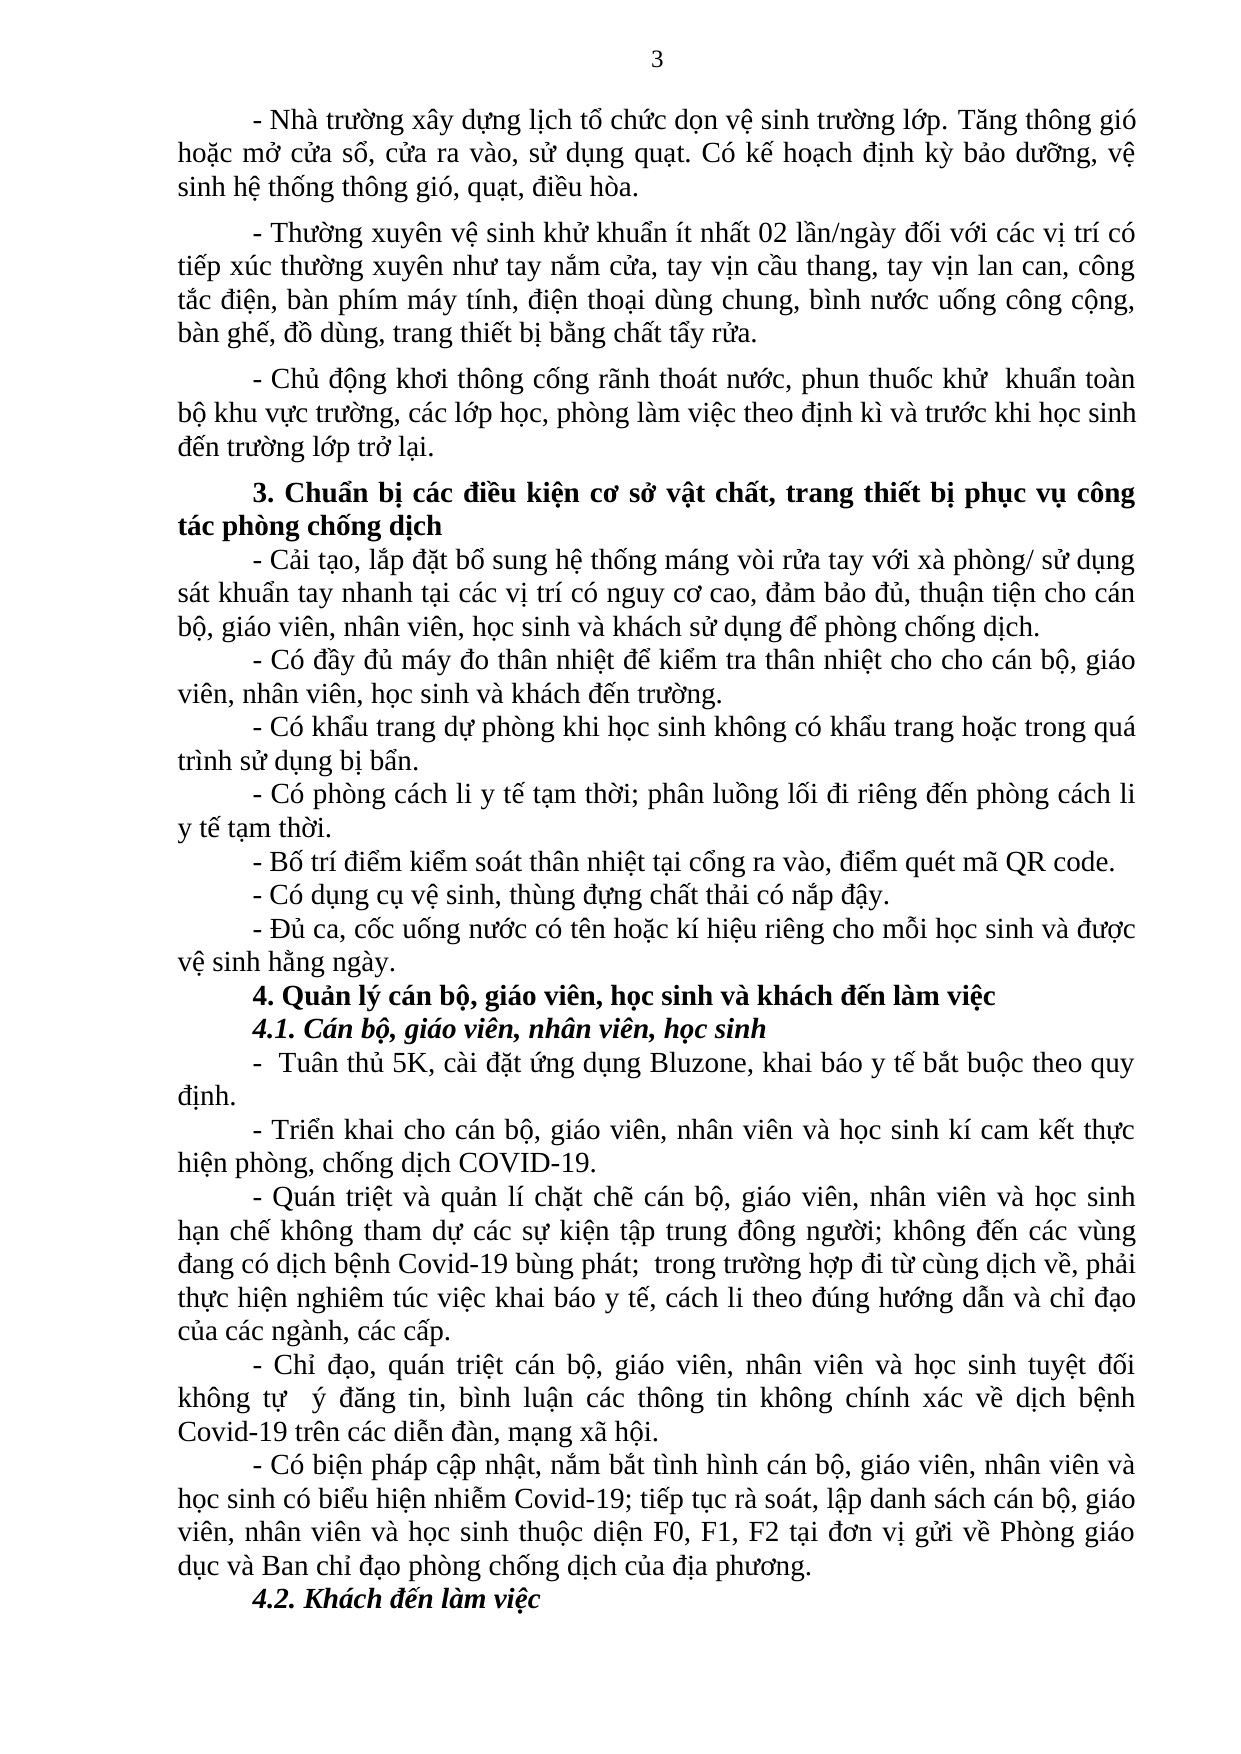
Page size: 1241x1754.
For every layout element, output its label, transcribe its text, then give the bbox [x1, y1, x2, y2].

text - Quán triệt và quản lí chặt chẽ cán bộ, giáo viên, nhân viên và học sinh hạn chế không tham dự các sự kiện tập trung đông người; không đến các vùng đang có dịch bệnh Covid-19 bùng phát; trong trường hợp đi từ cùng dịch về, phải thực hiện nghiêm túc việc khai báo y tế, cách li theo đúng hướng dẫn và chỉ đạo của các ngành, các cấp. [177, 1179, 1137, 1347]
text - Bố trí điểm kiểm soát thân nhiệt tại cổng ra vào, điểm quét mã QR code. [177, 844, 1137, 877]
text - Cải tạo, lắp đặt bổ sung hệ thống máng vòi rửa tay với xà phòng/ sử dụng sát khuẩn tay nhanh tại các vị trí có nguy cơ cao, đảm bảo đủ, thuận tiện cho cán bộ, giáo viên, nhân viên, học sinh và khách sử dụng để phòng chống dịch. [177, 542, 1137, 642]
text - Có đầy đủ máy đo thân nhiệt để kiểm tra thân nhiệt cho cho cán bộ, giáo viên, nhân viên, học sinh và khách đến trường. [177, 642, 1137, 709]
text - Chủ động khơi thông cống rãnh thoát nước, phun thuốc khử khuẩn toàn bộ khu vực trường, các lớp học, phòng làm việc theo định kì và trước khi học sinh đến trường lớp trở lại. [177, 362, 1137, 462]
text - Có khẩu trang dự phòng khi học sinh không có khẩu trang hoặc trong quá trình sử dụng bị bẩn. [177, 709, 1137, 777]
text - Có phòng cách li y tế tạm thời; phân luồng lối đi riêng đến phòng cách li y tế tạm thời. [177, 777, 1137, 844]
text 3. Chuẩn bị các điều kiện cơ sở vật chất, trang thiết bị phục vụ công tác phòng chống dịch [177, 475, 1137, 542]
text - Chỉ đạo, quán triệt cán bộ, giáo viên, nhân viên và học sinh tuyệt đối không tự ý đăng tin, bình luận các thông tin không chính xác về dịch bệnh Covid-19 trên các diễn đàn, mạng xã hội. [177, 1347, 1137, 1447]
text - Thường xuyên vệ sinh khử khuẩn ít nhất 02 lần/ngày đối với các vị trí có tiếp xúc thường xuyên như tay nắm cửa, tay vịn cầu thang, tay vịn lan can, công tắc điện, bàn phím máy tính, điện thoại dùng chung, bình nước uống công cộng, bàn ghế, đồ dùng, trang thiết bị bằng chất tẩy rửa. [177, 215, 1137, 349]
text - Có biện pháp cập nhật, nắm bắt tình hình cán bộ, giáo viên, nhân viên và học sinh có biểu hiện nhiễm Covid-19; tiếp tục rà soát, lập danh sách cán bộ, giáo viên, nhân viên và học sinh thuộc diện F0, F1, F2 tại đơn vị gửi về Phòng giáo dục và Ban chỉ đạo phòng chống dịch của địa phương. [177, 1447, 1137, 1582]
text - Triển khai cho cán bộ, giáo viên, nhân viên và học sinh kí cam kết thực hiện phòng, chống dịch COVID-19. [177, 1112, 1137, 1179]
text - Nhà trường xây dựng lịch tổ chức dọn vệ sinh trường lớp. Tăng thông gió hoặc mở cửa sổ, cửa ra vào, sử dụng quạt. Có kế hoạch định kỳ bảo dưỡng, vệ sinh hệ thống thông gió, quạt, điều hòa. [177, 102, 1137, 202]
text 4.1. Cán bộ, giáo viên, nhân viên, học sinh [177, 1011, 1137, 1045]
text 4. Quản lý cán bộ, giáo viên, học sinh và khách đến làm việc [177, 978, 1137, 1011]
text - Có dụng cụ vệ sinh, thùng đựng chất thải có nắp đậy. [177, 877, 1137, 911]
text 4.2. Khách đến làm việc [177, 1582, 1137, 1615]
text - Đủ ca, cốc uống nước có tên hoặc kí hiệu riêng cho mỗi học sinh và được vệ sinh hằng ngày. [177, 911, 1137, 978]
text - Tuân thủ 5K, cài đặt ứng dụng Bluzone, khai báo y tế bắt buộc theo quy định. [177, 1045, 1137, 1112]
